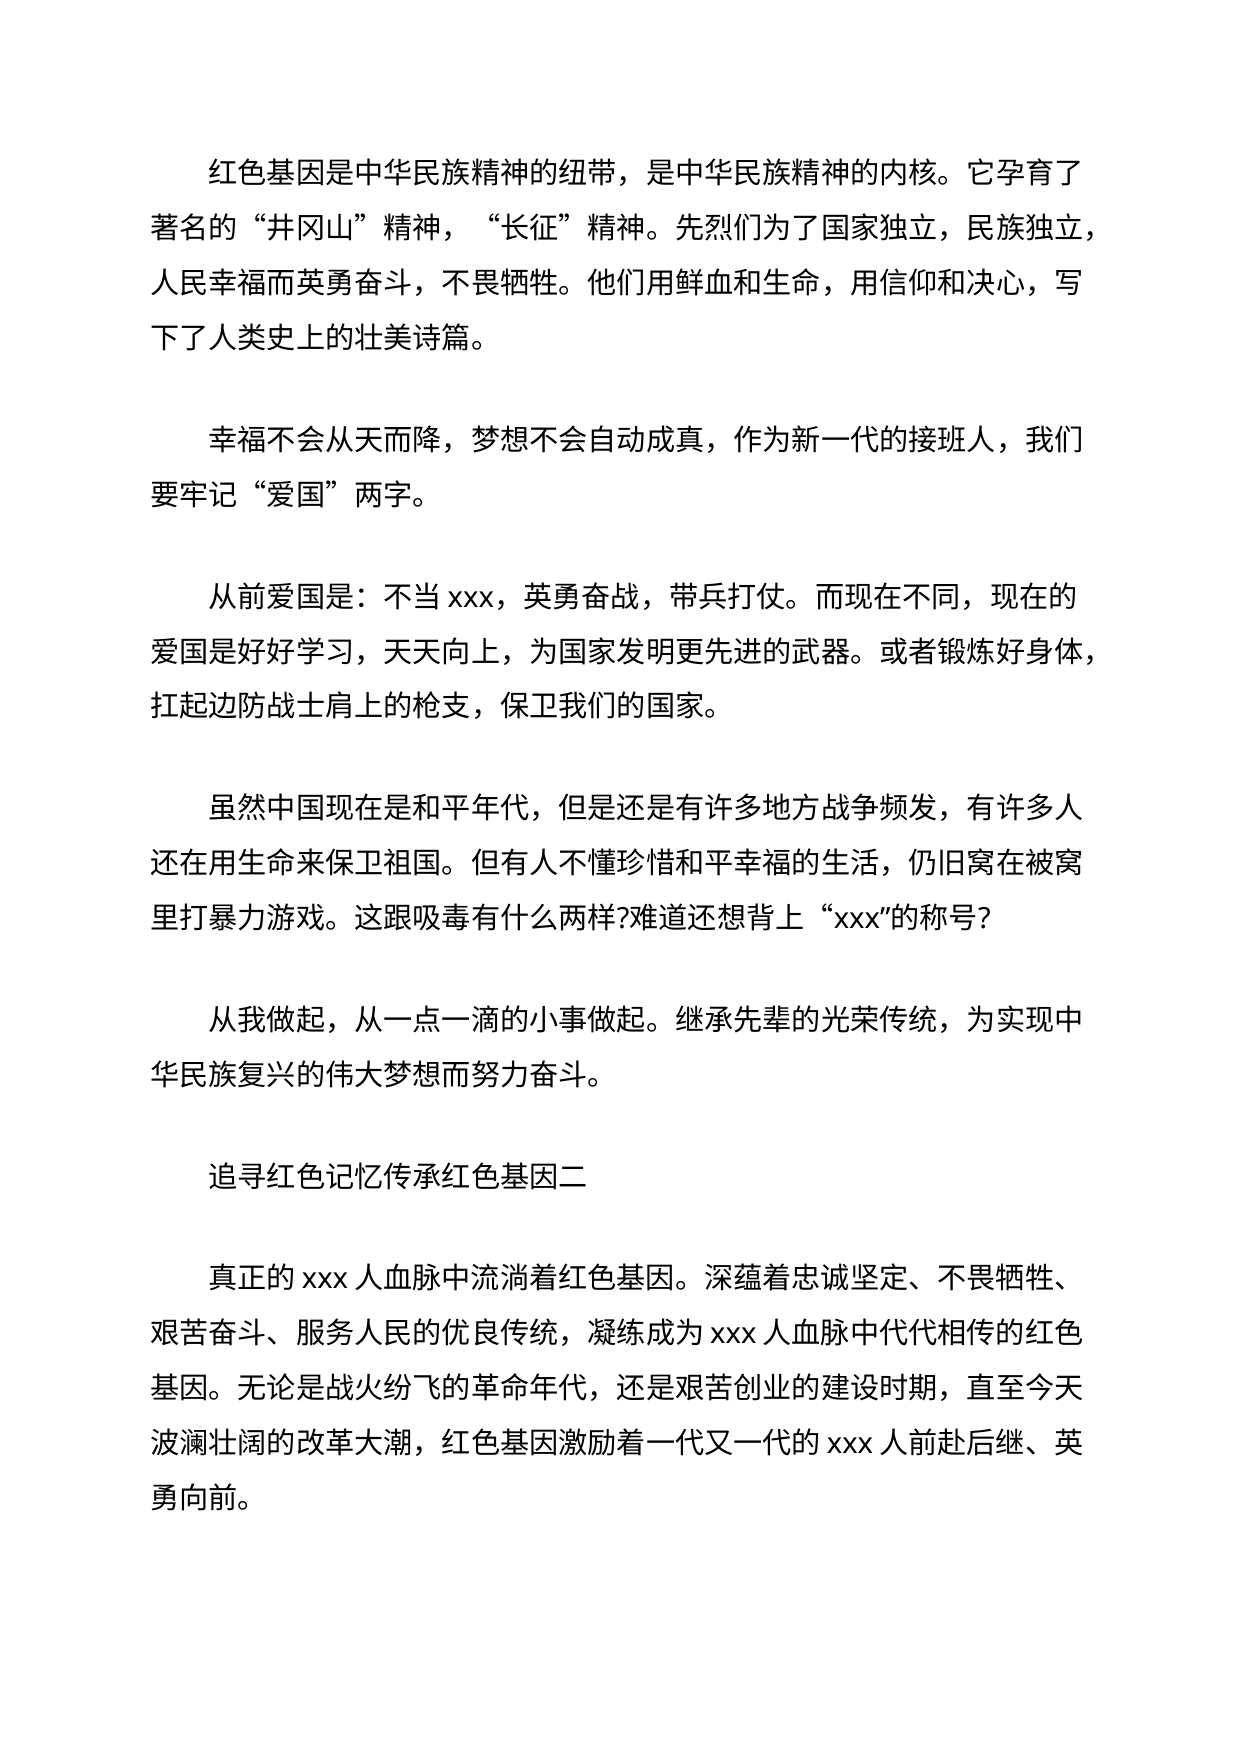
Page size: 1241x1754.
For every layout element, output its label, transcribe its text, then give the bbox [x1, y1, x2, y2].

text 红色基因是中华民族精神的纽带，是中华民族精神的内核。它孕育了著名的“井冈山”精神，“长征”精神。先烈们为了国家独立，民族独立，人民幸福而英勇奋斗，不畏牺牲。他们用鲜血和生命，用信仰和决心，写下了人类史上的壮美诗篇。 [150, 150, 1090, 357]
text 从前爱国是：不当xxx，英勇奋战，带兵打仗。而现在不同，现在的爱国是好好学习，天天向上，为国家发明更先进的武器。或者锻炼好身体，扛起边防战士肩上的枪支，保卫我们的国家。 [150, 573, 1090, 725]
text 追寻红色记忆传承红色基因二 [150, 1153, 1090, 1196]
text 虽然中国现在是和平年代，但是还是有许多地方战争频发，有许多人还在用生命来保卫祖国。但有人不懂珍惜和平幸福的生活，仍旧窝在被窝里打暴力游戏。这跟吸毒有什么两样?难道还想背上“xxx”的称号? [150, 785, 1090, 937]
text 从我做起，从一点一滴的小事做起。继承先辈的光荣传统，为实现中华民族复兴的伟大梦想而努力奋斗。 [150, 997, 1090, 1094]
text 幸福不会从天而降，梦想不会自动成真，作为新一代的接班人，我们要牢记“爱国”两字。 [150, 416, 1090, 514]
text 真正的xxx人血脉中流淌着红色基因。深蕴着忠诚坚定、不畏牺牲、艰苦奋斗、服务人民的优良传统，凝练成为xxx人血脉中代代相传的红色基因。无论是战火纷飞的革命年代，还是艰苦创业的建设时期，直至今天波澜壮阔的改革大潮，红色基因激励着一代又一代的xxx人前赴后继、英勇向前。 [150, 1255, 1090, 1517]
